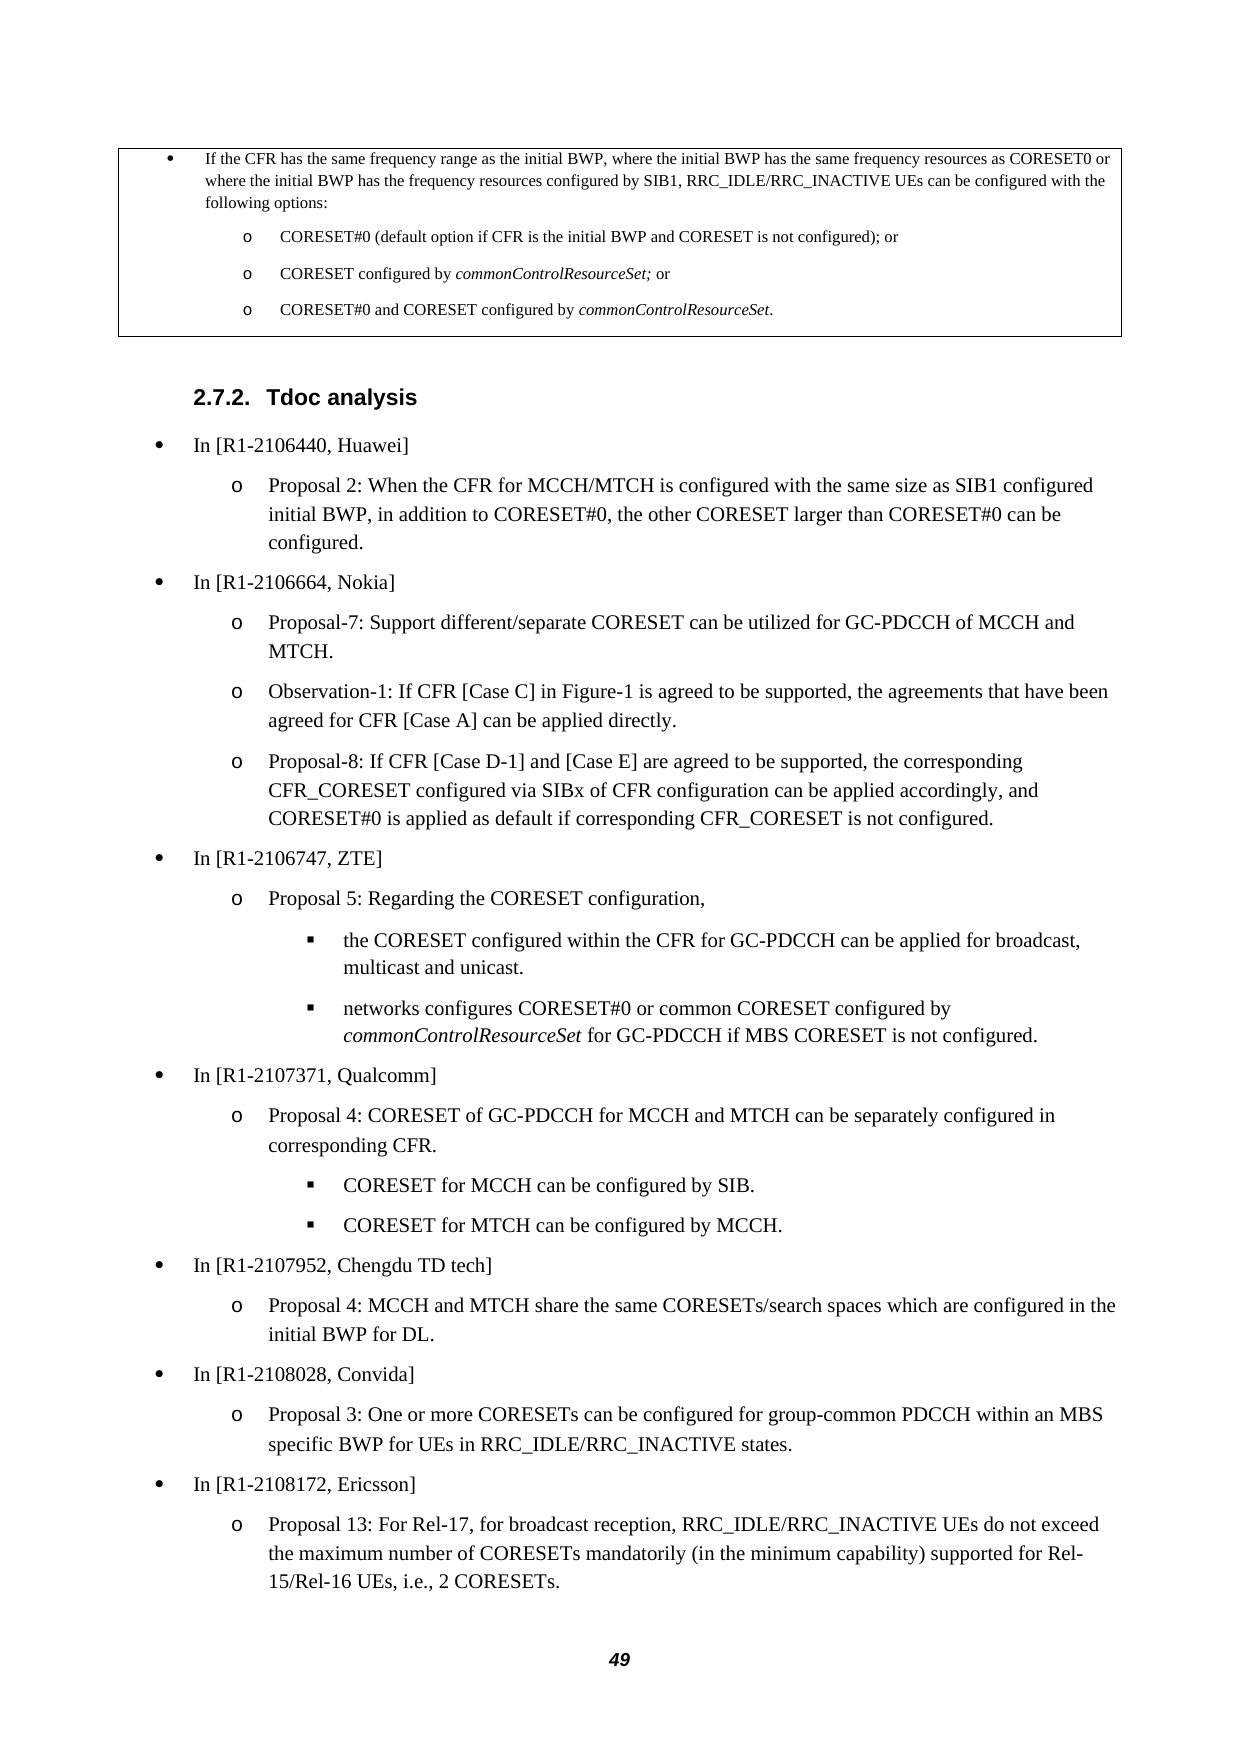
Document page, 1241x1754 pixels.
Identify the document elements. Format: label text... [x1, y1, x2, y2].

list the CORESET configured within the CFR for GC-PDCCH can be applied for broadcast, multicast and unicast. [306, 928, 1122, 979]
list Proposal-8: If CFR [Case D-1] and [Case E] are agreed to be supported, the corresponding CFR_CORESET configured via SIBx of CFR configuration can be applied accordingly, and CORESET#0 is applied as default if corresponding CFR_CORESET is not configured. [231, 748, 1122, 829]
list Proposal-7: Support different/separate CORESET can be utilized for GC-PDCCH of MCCH and MTCH. [231, 610, 1122, 663]
list Proposal 5: Regarding the CORESET configuration, [231, 886, 1122, 911]
list In [R1-2108028, Convida] [156, 1362, 1122, 1386]
list In [R1-2107952, Chengdu TD tech] [156, 1253, 1122, 1277]
list CORESET for MCCH can be configured by SIB. [306, 1173, 1122, 1197]
list Proposal 13: For Rel-17, for broadcast reception, RRC_IDLE/RRC_INACTIVE UEs do not exceed the maximum number of CORESETs mandatorily (in the minimum capability) supported for Rel-15/Rel-16 UEs, i.e., 2 CORESETs. [231, 1512, 1122, 1593]
list In [R1-2106747, ZTE] [156, 846, 1122, 869]
list In [R1-2108172, Ericsson] [156, 1472, 1122, 1496]
list Observation-1: If CFR [Case C] in Figure-1 is agreed to be supported, the agreements that have been agreed for CFR [Case A] can be applied directly. [231, 679, 1122, 732]
list Proposal 2: When the CFR for MCCH/MTCH is configured with the same size as SIB1 configured initial BWP, in addition to CORESET#0, the other CORESET larger than CORESET#0 can be configured. [231, 473, 1122, 554]
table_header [119, 149, 1121, 336]
list networks configures CORESET#0 or common CORESET configured by commonControlResourceSet for GC-PDCCH if MBS CORESET is not configured. [306, 995, 1122, 1047]
list Proposal 4: MCCH and MTCH share the same CORESETs/search spaces which are configured in the initial BWP for DL. [231, 1293, 1122, 1346]
subtitle Tdoc analysis [193, 384, 1122, 410]
list Proposal 4: CORESET of GC-PDCCH for MCCH and MTCH can be separately configured in corresponding CFR. [231, 1103, 1122, 1157]
list In [R1-2106664, Nokia] [156, 570, 1122, 594]
list In [R1-2107371, Qualcomm] [156, 1063, 1122, 1087]
list Proposal 3: One or more CORESETs can be configured for group-common PDCCH within an MBS specific BWP for UEs in RRC_IDLE/RRC_INACTIVE states. [231, 1402, 1122, 1456]
list CORESET for MTCH can be configured by MCCH. [306, 1213, 1122, 1237]
list In [R1-2106440, Huawei] [156, 433, 1122, 457]
